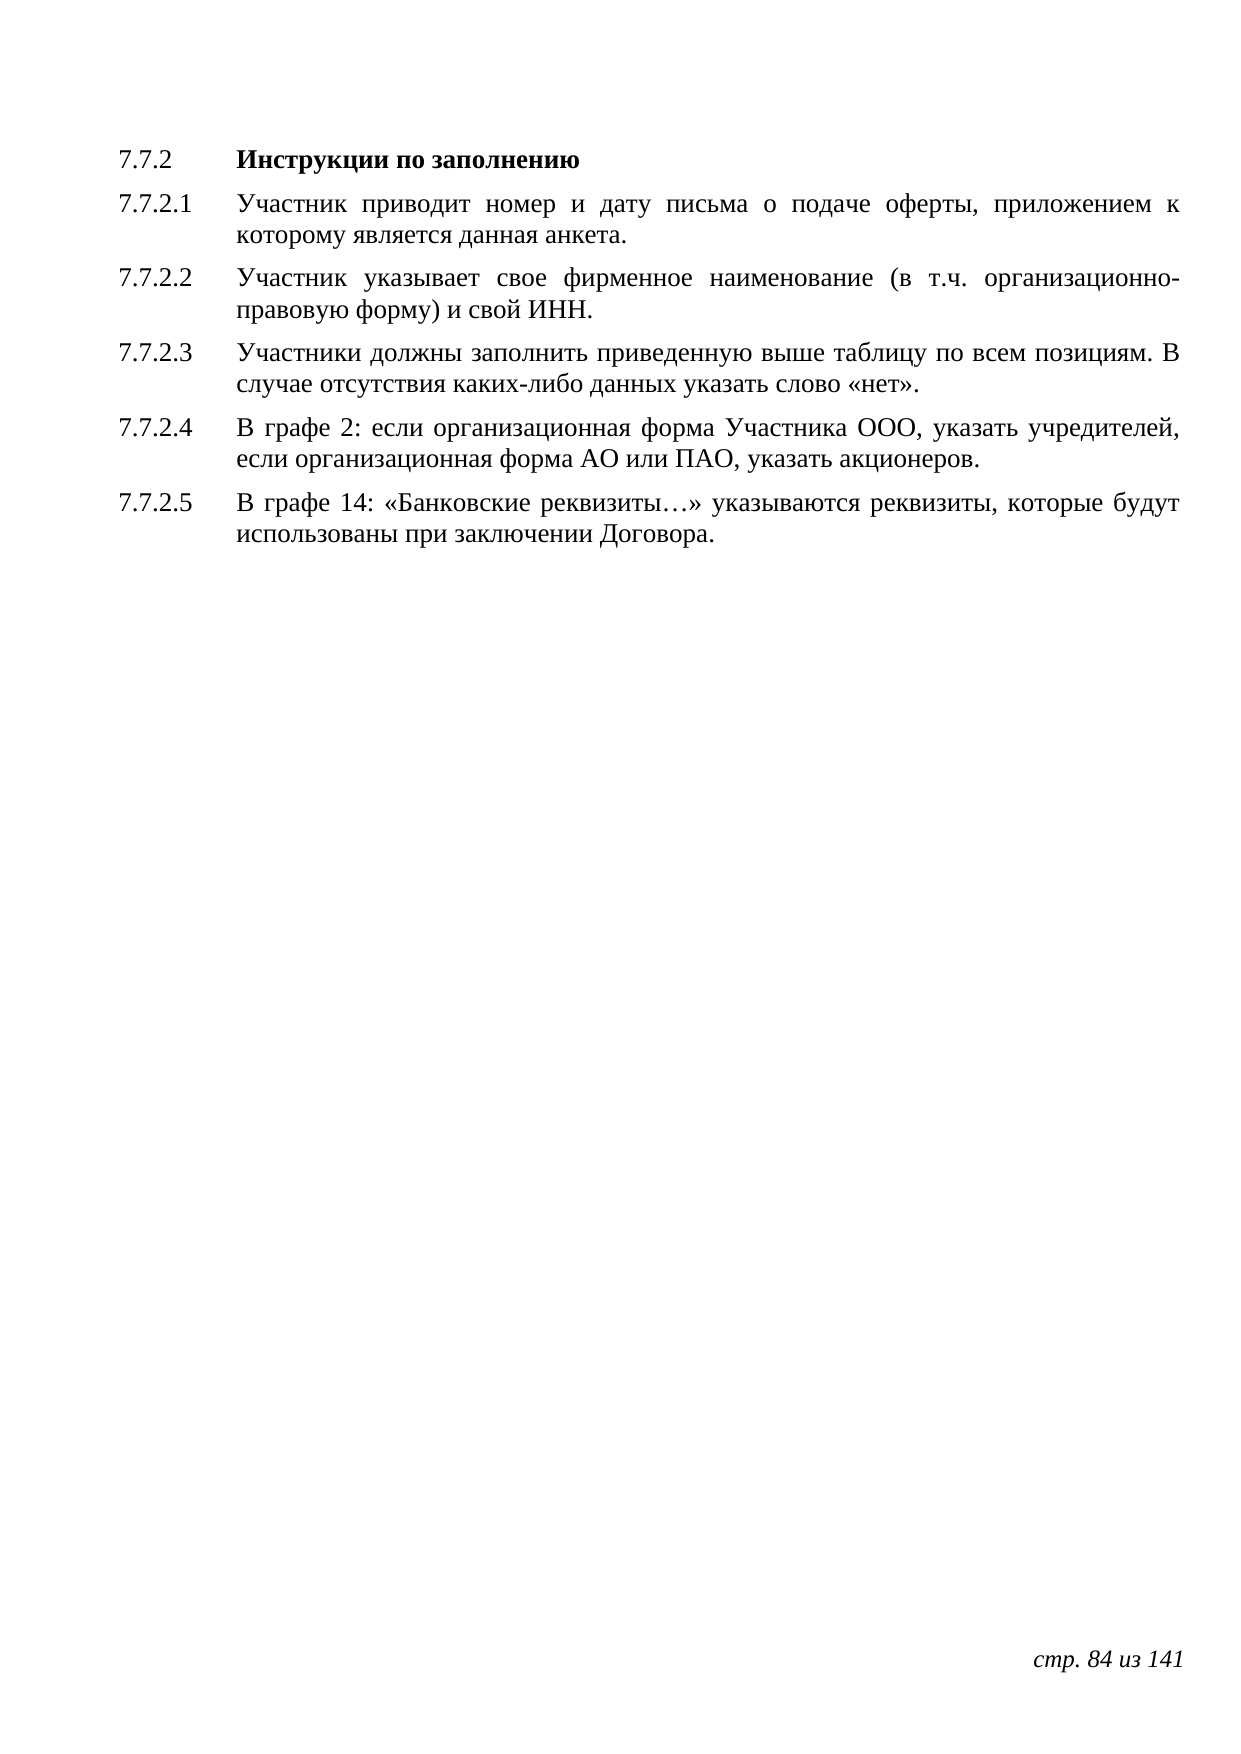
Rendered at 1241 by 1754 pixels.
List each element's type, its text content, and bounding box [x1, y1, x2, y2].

text Участник указывает свое фирменное наименование (в т.ч. организационно-правовую форму) и свой ИНН. [118, 262, 1181, 324]
text Участники должны заполнить приведенную выше таблицу по всем позициям. В случае отсутствия каких-либо данных указать слово «нет». [118, 336, 1181, 399]
text Участник приводит номер и дату письма о подаче оферты, приложением к которому является данная анкета. [118, 187, 1181, 249]
text В графе 2: если организационная форма Участника ООО, указать учредителей, если организационная форма АО или ПАО, указать акционеров. [118, 411, 1181, 473]
text Инструкции по заполнению [118, 143, 1181, 174]
text В графе 14: «Банковские реквизиты…» указываются реквизиты, которые будут использованы при заключении Договора. [118, 486, 1181, 548]
